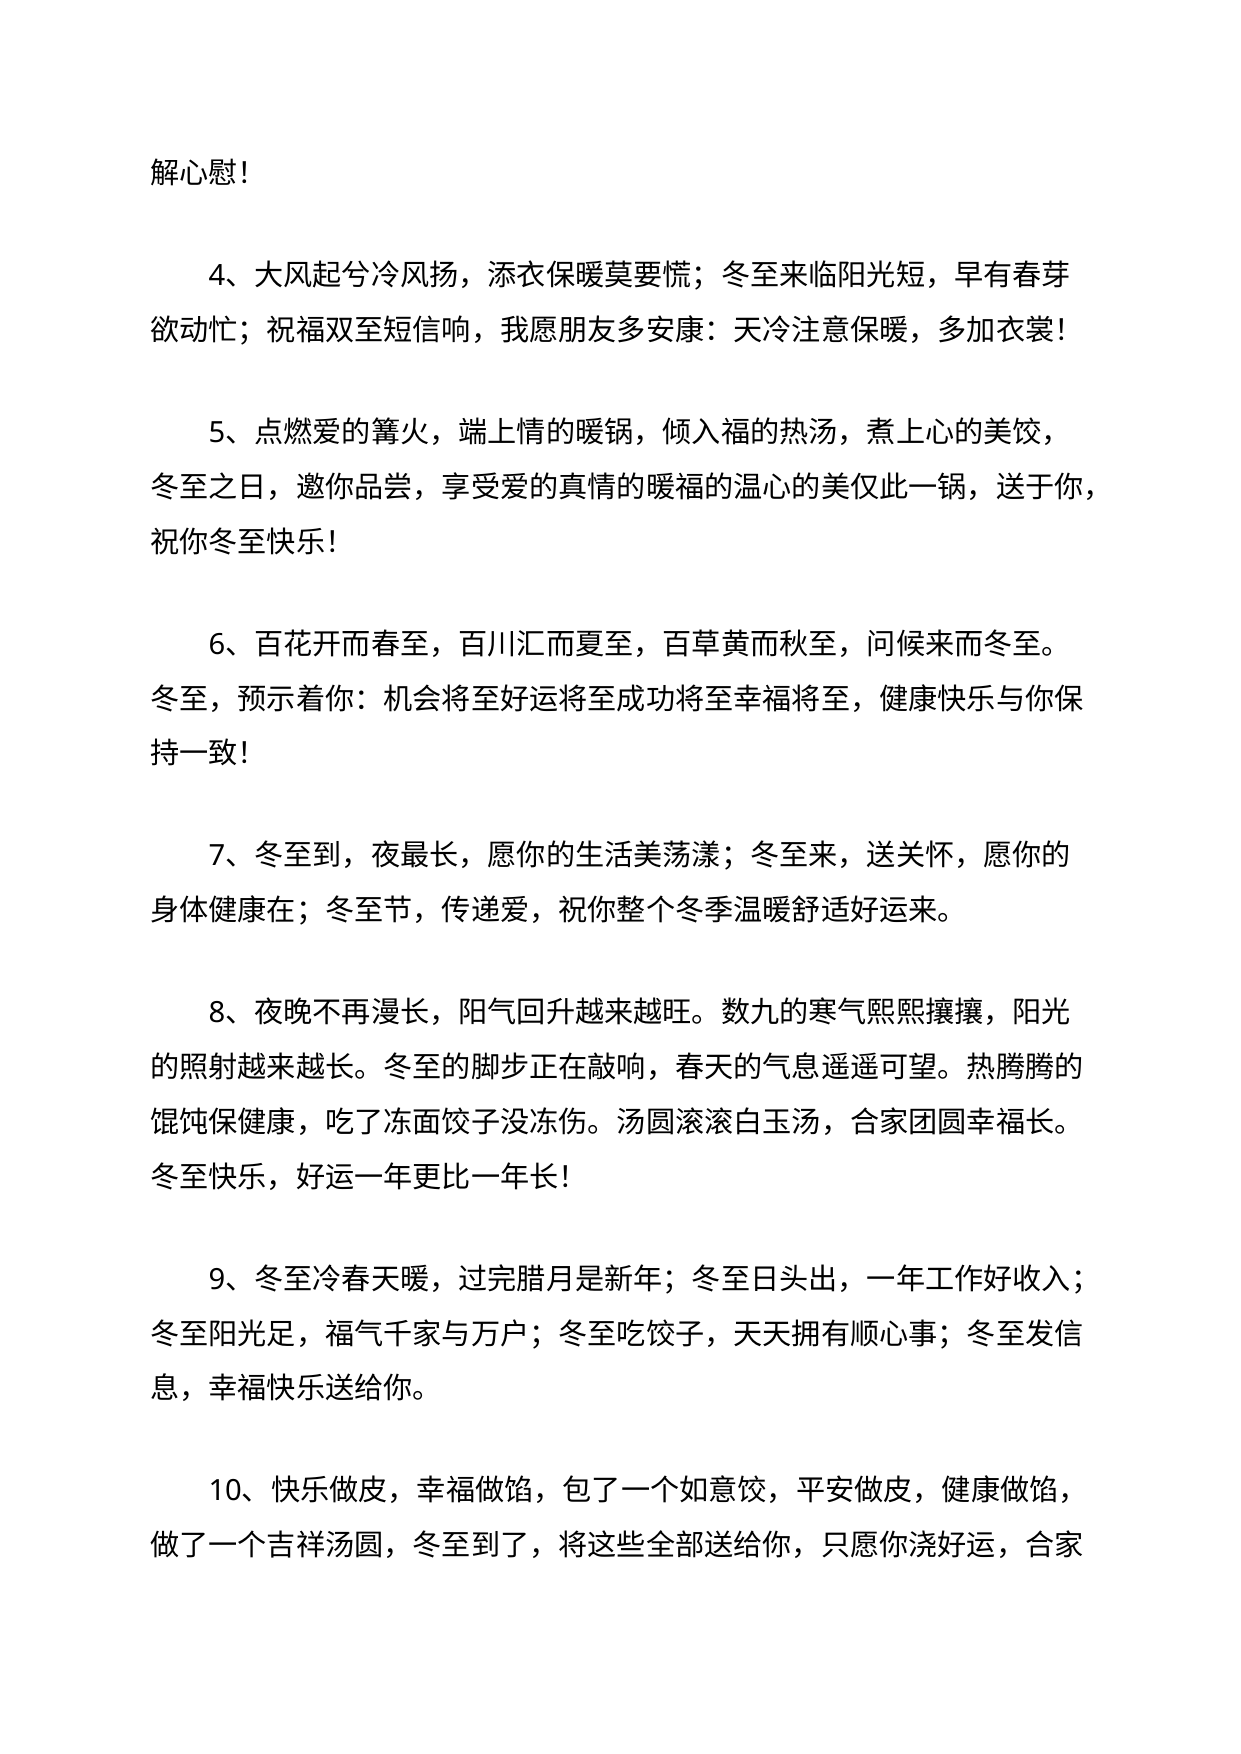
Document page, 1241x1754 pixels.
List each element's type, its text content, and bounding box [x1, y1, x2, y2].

text 6、百花开而春至，百川汇而夏至，百草黄而秋至，问候来而冬至。冬至，预示着你：机会将至好运将至成功将至幸福将至，健康快乐与你保持一致！ [150, 620, 1090, 772]
text 5、点燃爱的篝火，端上情的暖锅，倾入福的热汤，煮上心的美饺，冬至之日，邀你品尝，享受爱的真情的暖福的温心的美仅此一锅，送于你，祝你冬至快乐！ [150, 408, 1090, 561]
text 9、冬至冷春天暖，过完腊月是新年；冬至日头出，一年工作好收入；冬至阳光足，福气千家与万户；冬至吃饺子，天天拥有顺心事；冬至发信息，幸福快乐送给你。 [150, 1255, 1090, 1407]
text 7、冬至到，夜最长，愿你的生活美荡漾；冬至来，送关怀，愿你的身体健康在；冬至节，传递爱，祝你整个冬季温暖舒适好运来。 [150, 832, 1090, 929]
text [150, 1467, 1090, 1564]
text 4、大风起兮冷风扬，添衣保暖莫要慌；冬至来临阳光短，早有春芽欲动忙；祝福双至短信响，我愿朋友多安康：天冷注意保暖，多加衣裳！ [150, 252, 1090, 349]
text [150, 150, 1090, 192]
text 8、夜晚不再漫长，阳气回升越来越旺。数九的寒气熙熙攘攘，阳光的照射越来越长。冬至的脚步正在敲响，春天的气息遥遥可望。热腾腾的馄饨保健康，吃了冻面饺子没冻伤。汤圆滚滚白玉汤，合家团圆幸福长。冬至快乐，好运一年更比一年长！ [150, 989, 1090, 1196]
